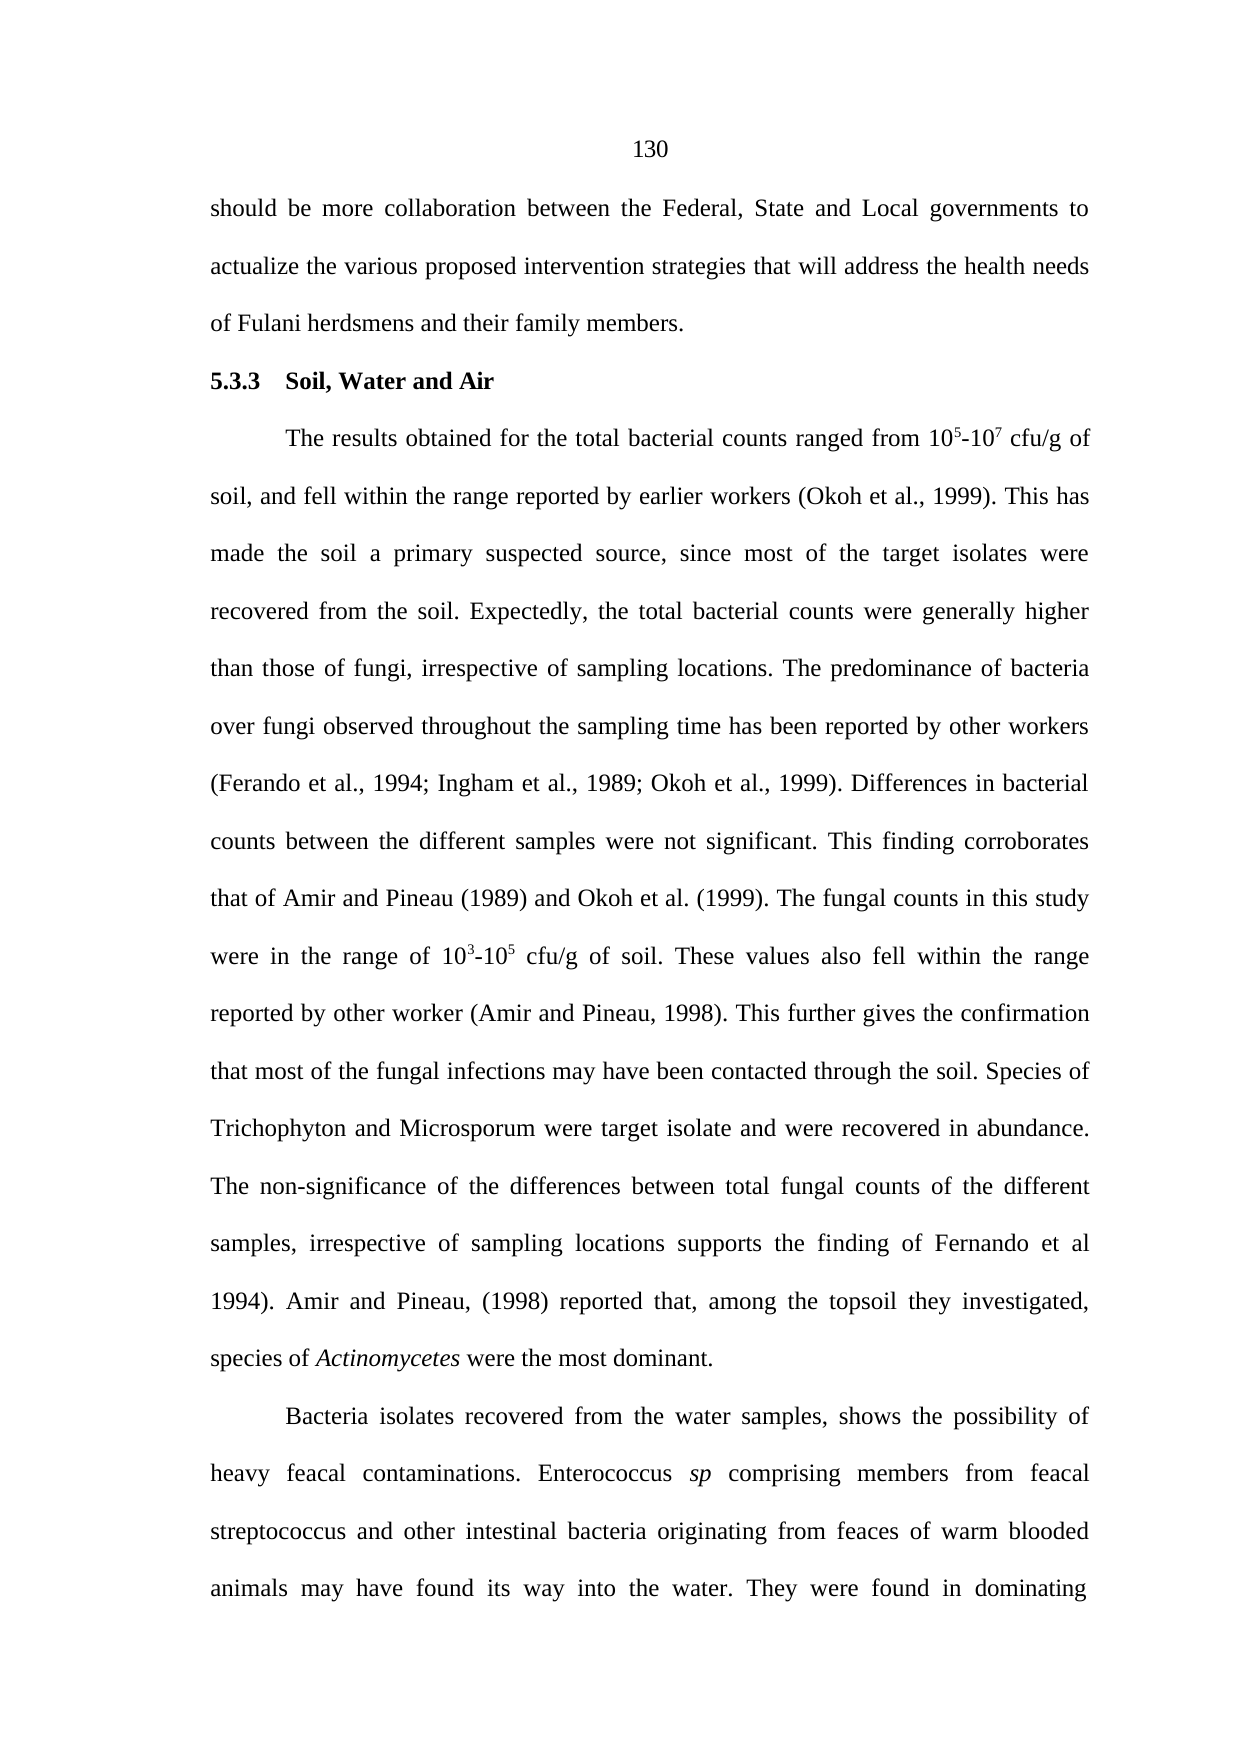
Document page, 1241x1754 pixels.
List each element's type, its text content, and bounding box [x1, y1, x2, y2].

text The results obtained for the total bacterial counts ranged from 105-107 cfu/g of soil, and fell within the range reported by earlier workers (Okoh et al., 1999). This has made the soil a primary suspected source, since most of the target isolates were recovered from the soil. Expectedly, the total bacterial counts were generally higher than those of fungi, irrespective of sampling locations. The predominance of bacteria over fungi observed throughout the sampling time has been reported by other workers (Ferando et al., 1994; Ingham et al., 1989; Okoh et al., 1999). Differences in bacterial counts between the different samples were not significant. This finding corroborates that of Amir and Pineau (1989) and Okoh et al. (1999). The fungal counts in this study were in the range of 103-105 cfu/g of soil. These values also fell within the range reported by other worker (Amir and Pineau, 1998). This further gives the confirmation that most of the fungal infections may have been contacted through the soil. Species of Trichophyton and Microsporum were target isolate and were recovered in abundance. The non-significance of the differences between total fungal counts of the different samples, irrespective of sampling locations supports the finding of Fernando et al 1994). Amir and Pineau, (1998) reported that, among the topsoil they investigated, species of Actinomycetes were the most dominant. [210, 423, 1090, 1372]
text Bacteria isolates recovered from the water samples, shows the possibility of heavy feacal contaminations. Enterococcus sp comprising members from feacal streptococcus and other intestinal bacteria originating from feaces of warm blooded animals may have found its way into the water. They were found in dominating [210, 1401, 1090, 1602]
text should be more collaboration between the Federal, State and Local governments to actualize the various proposed intervention strategies that will address the health needs of Fulani herdsmens and their family members. [210, 193, 1090, 337]
subtitle Soil, Water and Air [210, 366, 1234, 395]
